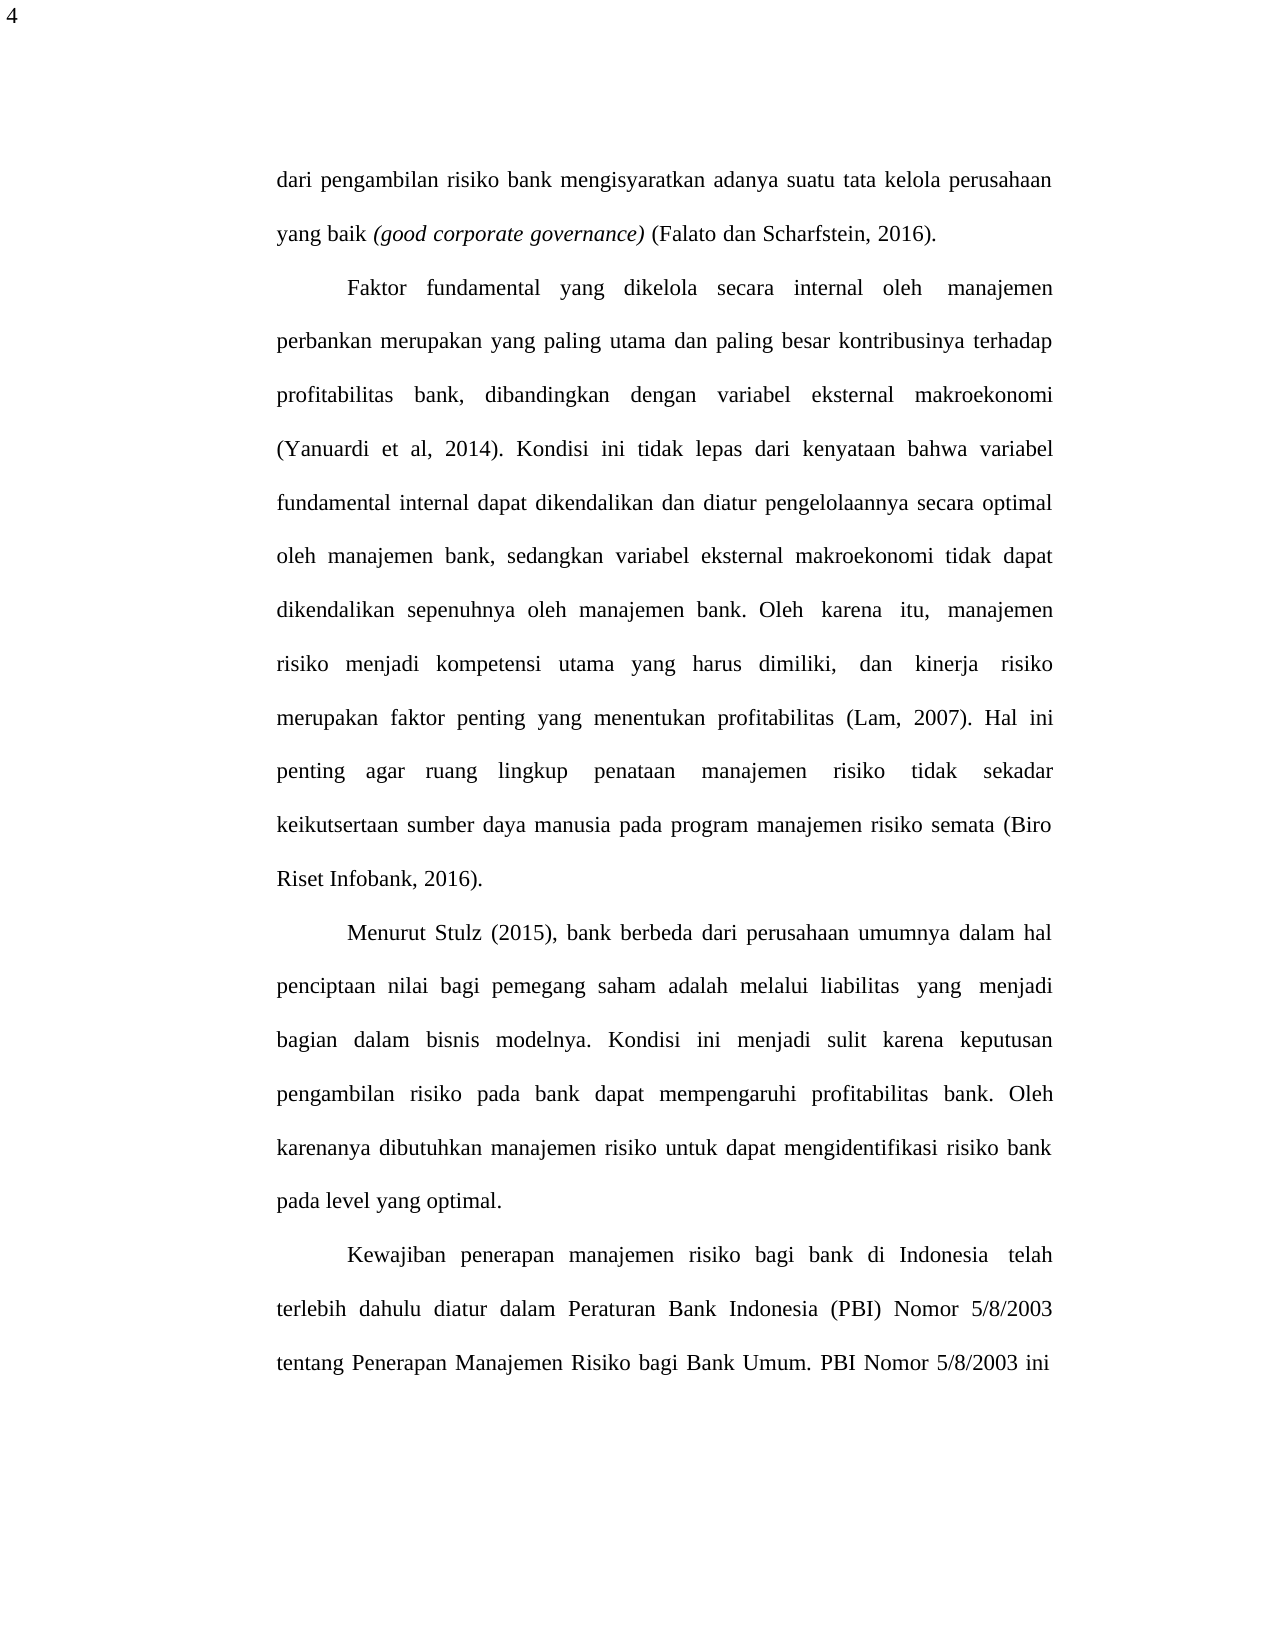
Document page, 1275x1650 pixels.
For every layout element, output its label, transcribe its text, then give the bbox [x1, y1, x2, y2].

text Faktor fundamental yang dikelola secara internal oleh manajemen perbankan merupakan yang paling utama dan paling besar kontribusinya terhadap profitabilitas bank, dibandingkan dengan variabel eksternal makroekonomi (Yanuardi et al, 2014). Kondisi ini tidak lepas dari kenyataan bahwa variabel fundamental internal dapat dikendalikan dan diatur pengelolaannya secara optimal oleh manajemen bank, sedangkan variabel eksternal makroekonomi tidak dapat dikendalikan sepenuhnya oleh manajemen bank. Oleh karena itu, manajemen risiko menjadi kompetensi utama yang harus dimiliki, dan kinerja risiko merupakan faktor penting yang menentukan profitabilitas (Lam, 2007). Hal ini penting agar ruang lingkup penataan manajemen risiko tidak sekadar keikutsertaan sumber daya manusia pada program manajemen risiko semata (Biro Riset Infobank, 2016). [276, 274, 1053, 891]
text dari pengambilan risiko bank mengisyaratkan adanya suatu tata kelola perusahaan yang baik (good corporate governance) (Falato dan Scharfstein, 2016). [276, 166, 1053, 246]
text Kewajiban penerapan manajemen risiko bagi bank di Indonesia telah terlebih dahulu diatur dalam Peraturan Bank Indonesia (PBI) Nomor 5/8/2003 tentang Penerapan Manajemen Risiko bagi Bank Umum. PBI Nomor 5/8/2003 ini [276, 1241, 1053, 1375]
text Menurut Stulz (2015), bank berbeda dari perusahaan umumnya dalam hal penciptaan nilai bagi pemegang saham adalah melalui liabilitas yang menjadi bagian dalam bisnis modelnya. Kondisi ini menjadi sulit karena keputusan pengambilan risiko pada bank dapat mempengaruhi profitabilitas bank. Oleh karenanya dibutuhkan manajemen risiko untuk dapat mengidentifikasi risiko bank pada level yang optimal. [276, 919, 1053, 1214]
